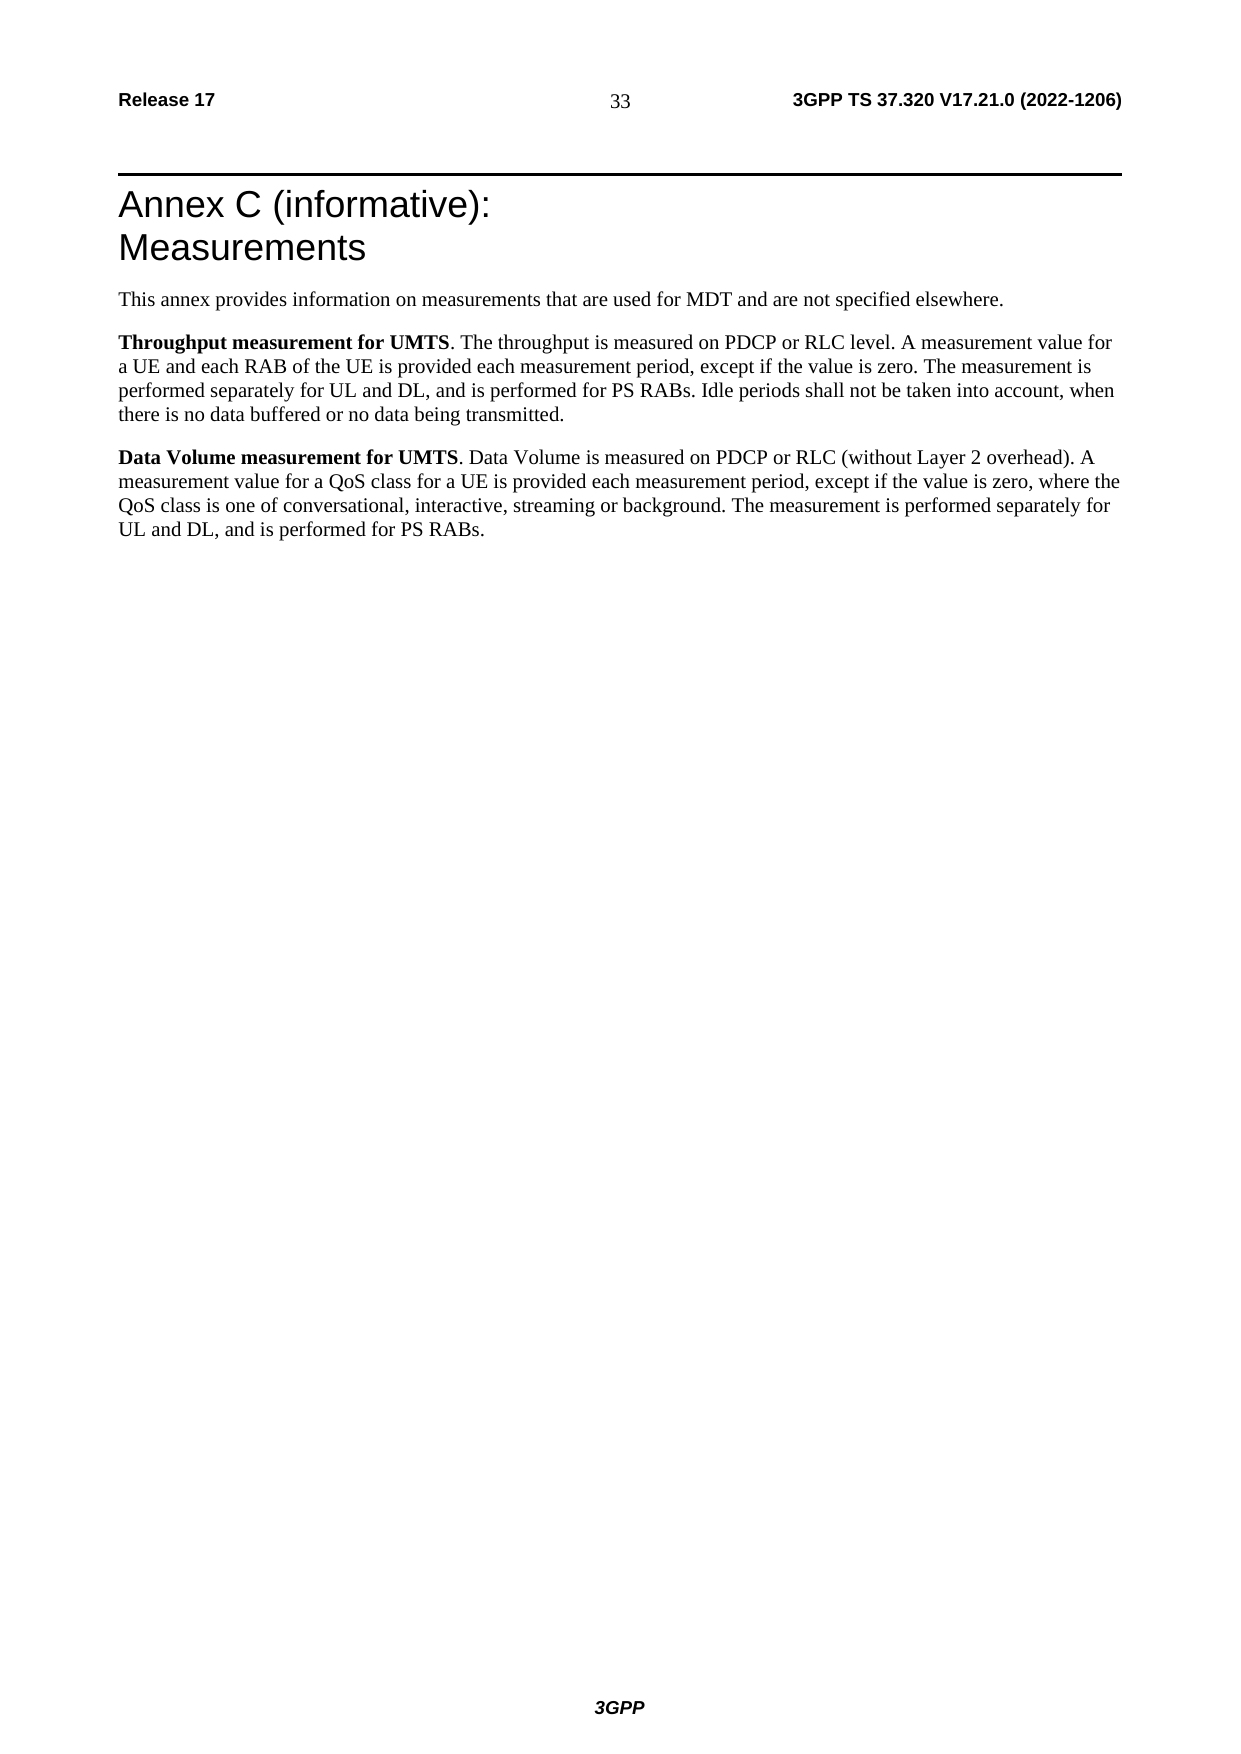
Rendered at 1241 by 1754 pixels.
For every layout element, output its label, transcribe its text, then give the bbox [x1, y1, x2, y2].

text Data Volume measurement for UMTS. Data Volume is measured on PDCP or RLC (without Layer 2 overhead). A measurement value for a QoS class for a UE is provided each measurement period, except if the value is zero, where the QoS class is one of conversational, interactive, streaming or background. The measurement is performed separately for UL and DL, and is performed for PS RABs. [118, 445, 1122, 541]
text Throughput measurement for UMTS. The throughput is measured on PDCP or RLC level. A measurement value for a UE and each RAB of the UE is provided each measurement period, except if the value is zero. The measurement is performed separately for UL and DL, and is performed for PS RABs. Idle periods shall not be taken into account, when there is no data buffered or no data being transmitted. [118, 330, 1122, 426]
text This annex provides information on measurements that are used for MDT and are not specified elsewhere. [118, 287, 1122, 311]
subtitle Annex C (informative): Measurements [118, 176, 1122, 268]
